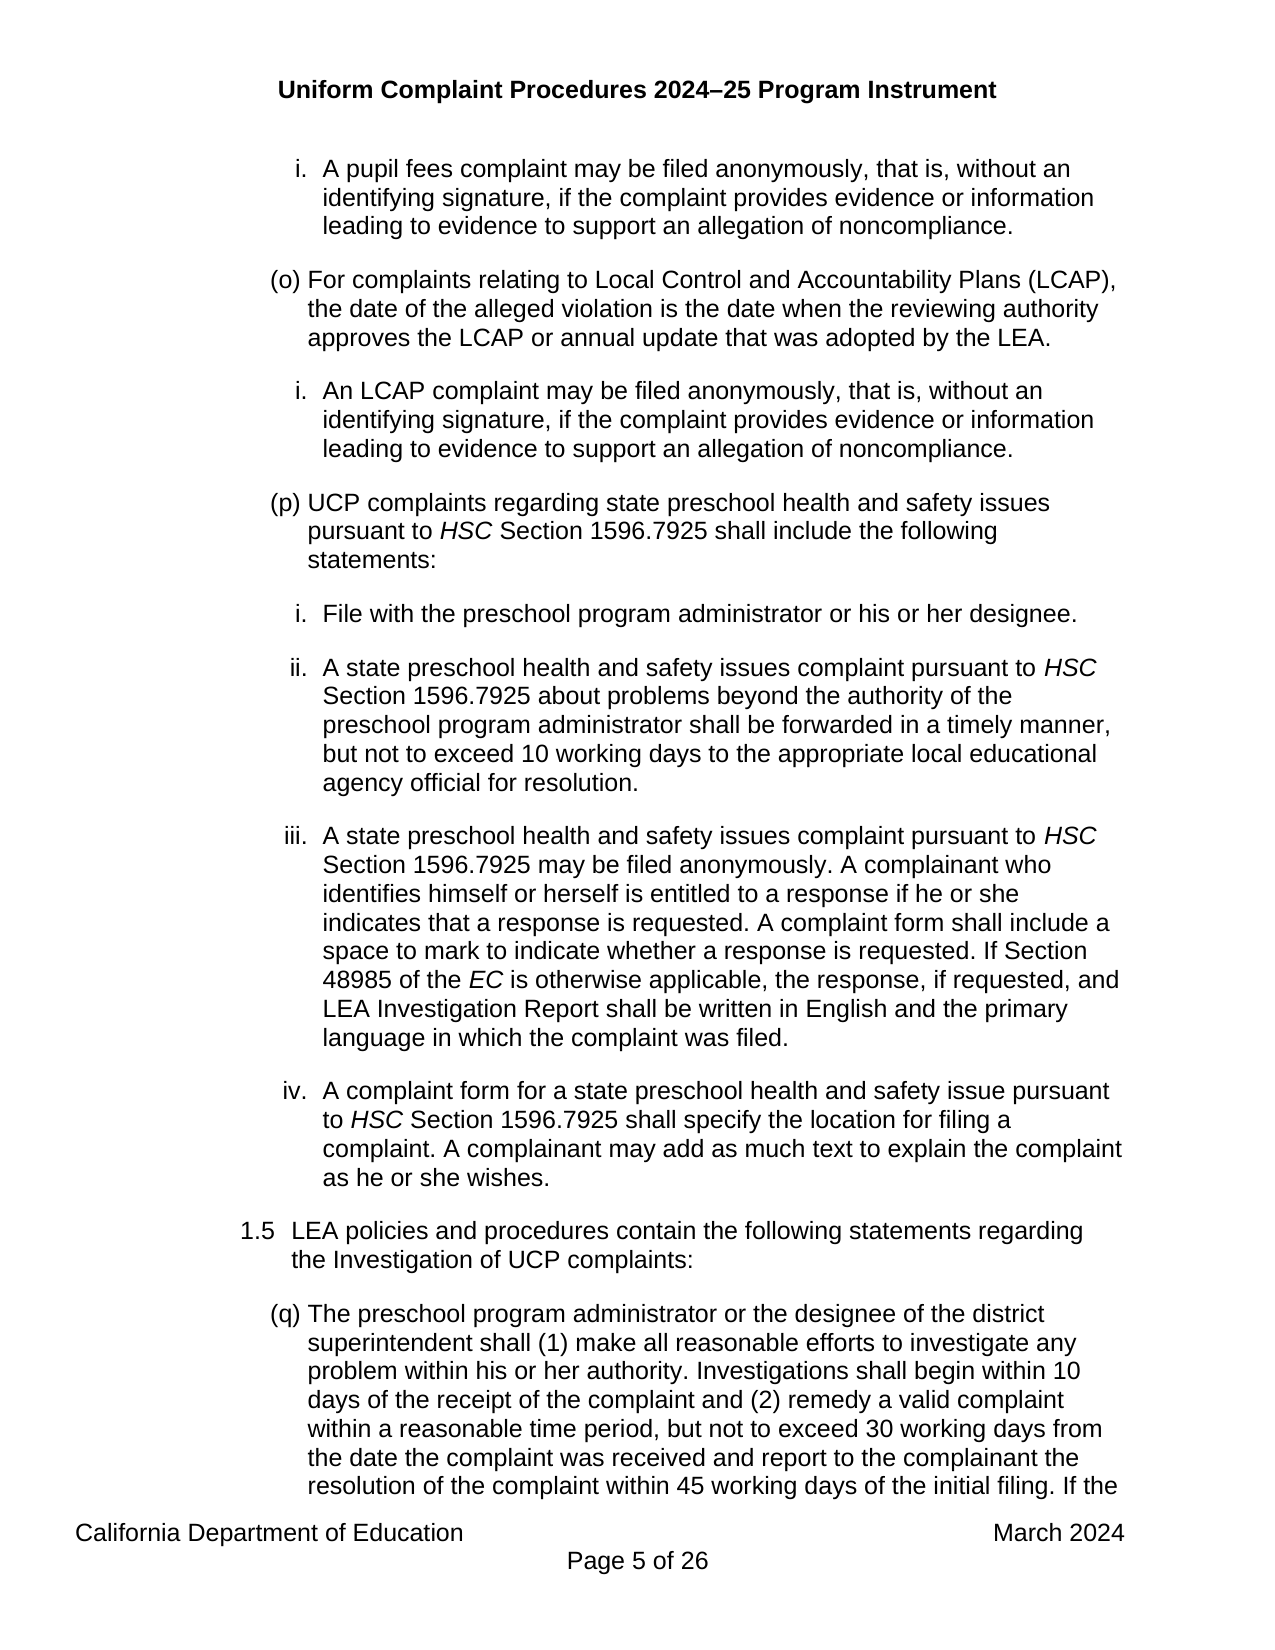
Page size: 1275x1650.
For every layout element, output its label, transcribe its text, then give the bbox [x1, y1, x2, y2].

text UCP complaints regarding state preschool health and safety issues pursuant to HSC Section 1596.7925 shall include the following statements: [270, 487, 1125, 574]
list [270, 1299, 1125, 1500]
text A complaint form for a state preschool health and safety issue pursuant to HSC Section 1596.7925 shall specify the location for filing a complaint. A complainant may add as much text to explain the complaint as he or she wishes. [307, 1076, 1125, 1191]
text An LCAP complaint may be filed anonymously, that is, without an identifying signature, if the complaint provides evidence or information leading to evidence to support an allegation of noncompliance. [307, 376, 1125, 462]
text A pupil fees complaint may be filed anonymously, that is, without an identifying signature, if the complaint provides evidence or information leading to evidence to support an allegation of noncompliance. [307, 154, 1125, 240]
text For complaints relating to Local Control and Accountability Plans (LCAP), the date of the alleged violation is the date when the reviewing authority approves the LCAP or annual update that was adopted by the LEA. [270, 265, 1125, 351]
text A state preschool health and safety issues complaint pursuant to HSC Section 1596.7925 may be filed anonymously. A complainant who identifies himself or herself is entitled to a response if he or she indicates that a response is requested. A complaint form shall include a space to mark to indicate whether a response is requested. If Section 48985 of the EC is otherwise applicable, the response, if requested, and LEA Investigation Report shall be written in English and the primary language in which the complaint was filed. [307, 821, 1125, 1051]
text File with the preschool program administrator or his or her designee. [307, 599, 1125, 627]
text LEA policies and procedures contain the following statements regarding the Investigation of UCP complaints: [240, 1216, 1125, 1274]
text A state preschool health and safety issues complaint pursuant to HSC Section 1596.7925 about problems beyond the authority of the preschool program administrator shall be forwarded in a timely manner, but not to exceed 10 working days to the appropriate local educational agency official for resolution. [307, 652, 1125, 796]
